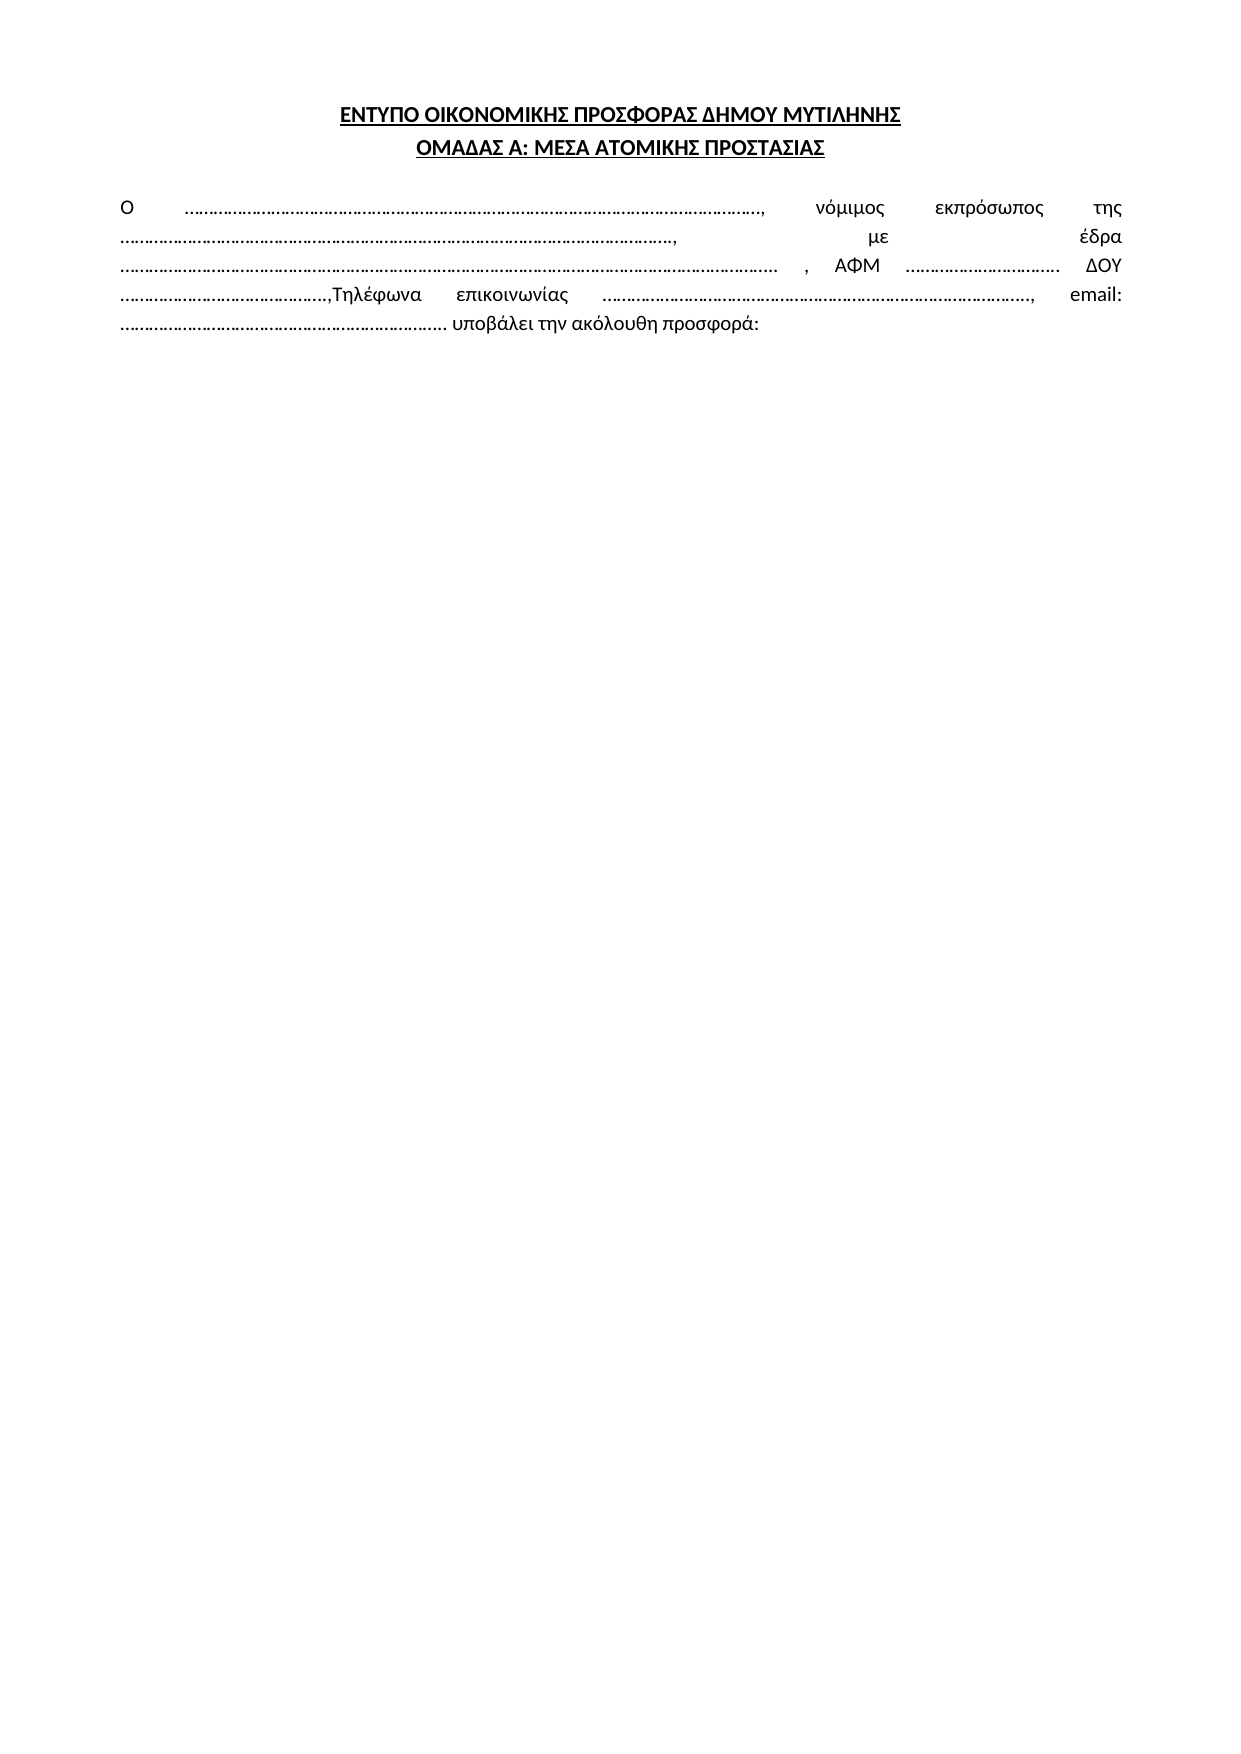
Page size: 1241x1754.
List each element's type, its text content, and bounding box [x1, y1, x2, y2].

text ΟΜΑΔΑΣ Α: ΜΕΣΑ ΑΤΟΜΙΚΗΣ ΠΡΟΣΤΑΣΙΑΣ [118, 133, 1122, 161]
text ΕΝΤΥΠΟ ΟΙΚΟΝΟΜΙΚΗΣ ΠΡΟΣΦΟΡΑΣ ΔΗΜΟΥ ΜΥΤΙΛΗΝΗΣ [118, 100, 1122, 128]
text Ο …………………………………………………………………………………………………………, νόμιμος εκπρόσωπος της ……………………………………………………………………………………………………., με έδρα ……………………………………………………………………………………………………………………….. , ΑΦΜ ………………………….. ΔΟΥ …………………………………….,Τηλέφωνα επικοινωνίας …………………………………………………………………………….., email:………………………………………………………….. υποβάλει την ακόλουθη προσφορά: [120, 194, 1122, 336]
